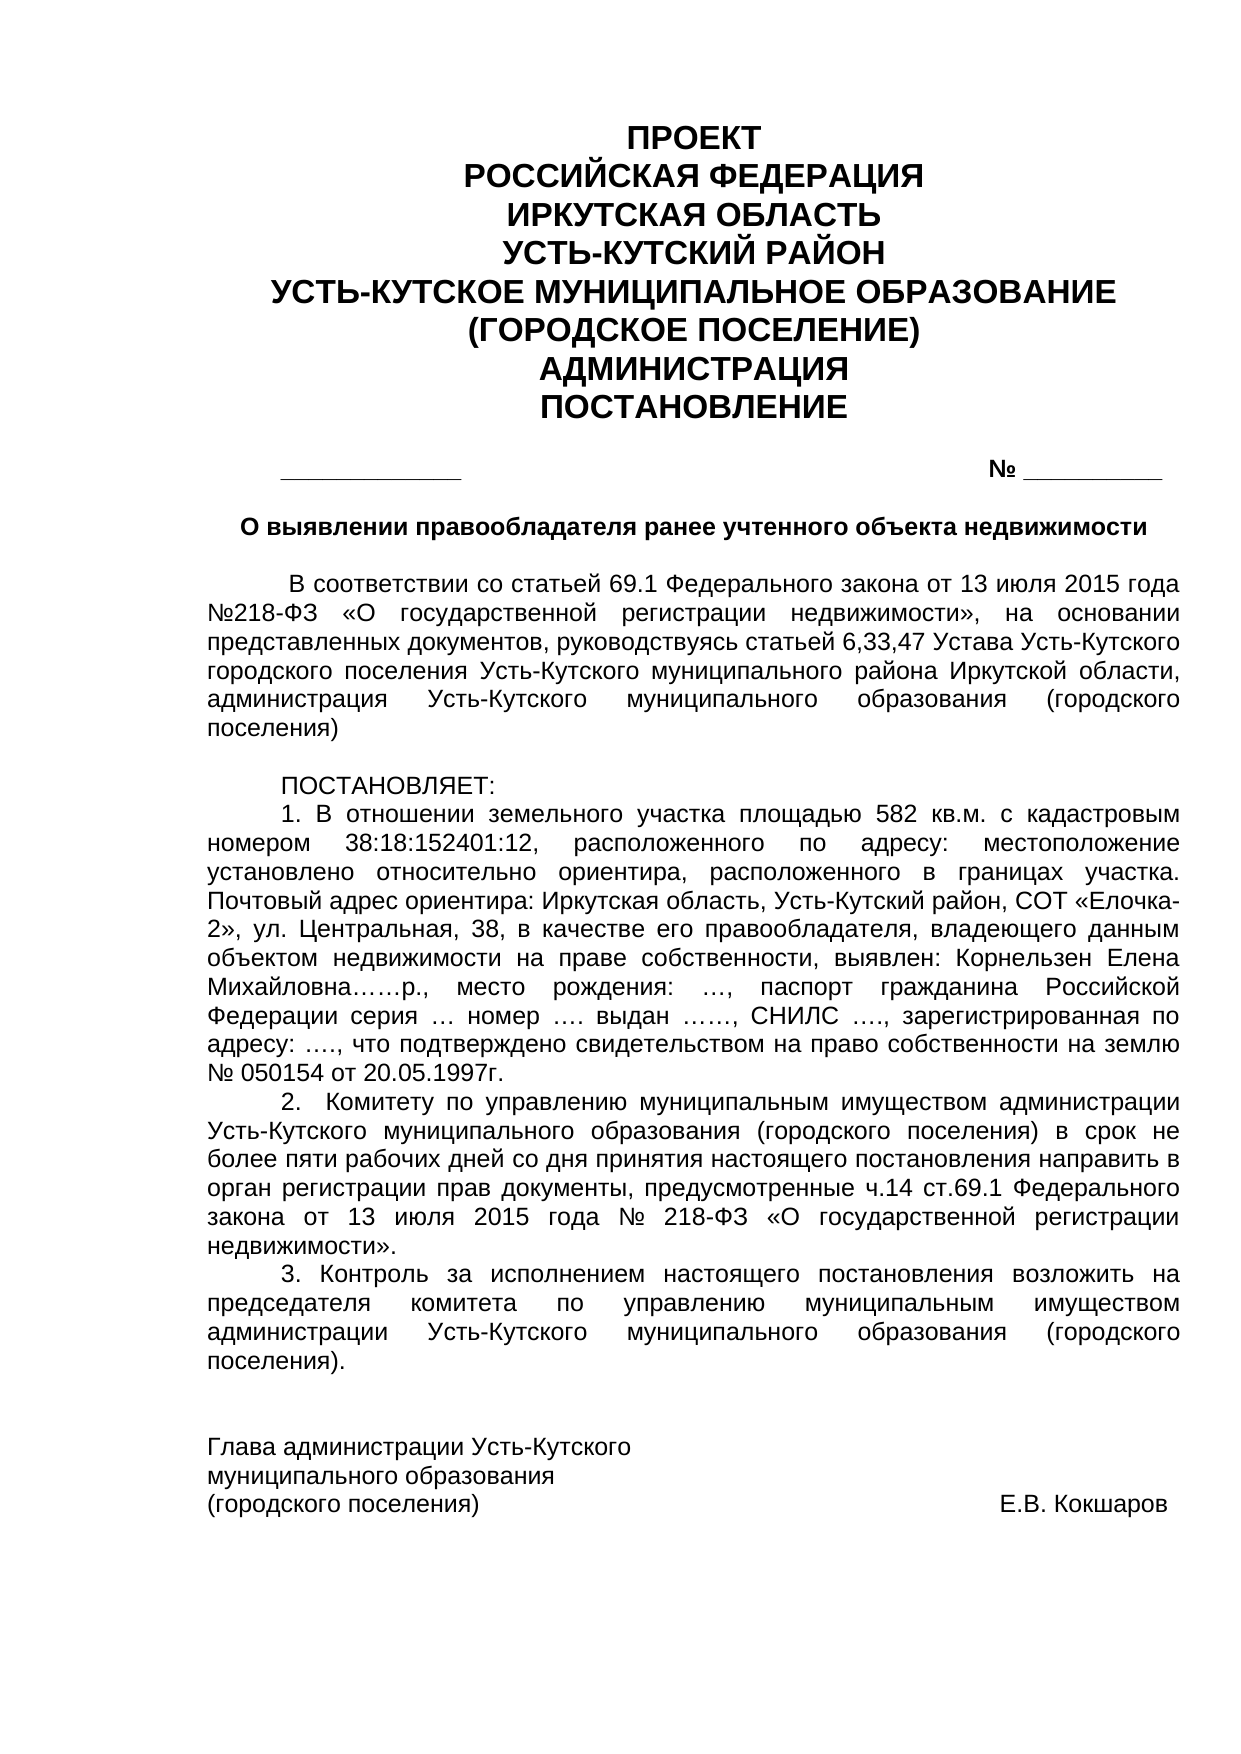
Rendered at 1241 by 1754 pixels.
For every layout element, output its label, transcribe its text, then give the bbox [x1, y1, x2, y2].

text РОССИЙСКАЯ ФЕДЕРАЦИЯ [207, 157, 1181, 195]
text ИРКУТСКАЯ ОБЛАСТЬ [207, 195, 1181, 233]
text ПОСТАНОВЛЯЕТ: [207, 771, 1181, 799]
text Глава администрации Усть-Кутского [207, 1432, 1181, 1461]
text УСТЬ-КУТСКИЙ РАЙОН [207, 233, 1181, 272]
text В соответствии со статьей 69.1 Федерального закона от 13 июля 2015 года №218-ФЗ «О государственной регистрации недвижимости», на основании представленных документов, руководствуясь статьей 6,33,47 Устава Усть-Кутского городского поселения Усть-Кутского муниципального района Иркутской области, администрация Усть-Кутского муниципального образования (городского поселения) [207, 569, 1181, 742]
text АДМИНИСТРАЦИЯ [207, 349, 1181, 387]
text 2. Комитету по управлению муниципальным имуществом администрации Усть-Кутского муниципального образования (городского поселения) в срок не более пяти рабочих дней со дня принятия настоящего постановления направить в орган регистрации прав документы, предусмотренные ч.14 ст.69.1 Федерального закона от 13 июля 2015 года № 218-ФЗ «О государственной регистрации недвижимости». [207, 1087, 1181, 1259]
text (городского поселения) Е.В. Кокшаров [207, 1489, 1181, 1518]
text (ГОРОДСКОЕ ПОСЕЛЕНИЕ) [207, 310, 1181, 349]
text ПОСТАНОВЛЕНИЕ [207, 387, 1181, 426]
text ПРОЕКТ [207, 118, 1181, 157]
text _____________ № __________ [207, 454, 1181, 483]
text муниципального образования [207, 1461, 1181, 1489]
text 1. В отношении земельного участка площадью 582 кв.м. с кадастровым номером 38:18:152401:12, расположенного по адресу: местоположение установлено относительно ориентира, расположенного в границах участка. Почтовый адрес ориентира: Иркутская область, Усть-Кутский район, СОТ «Елочка-2», ул. Центральная, 38, в качестве его правообладателя, владеющего данным объектом недвижимости на праве собственности, выявлен: Корнельзен Елена Михайловна……р., место рождения: …, паспорт гражданина Российской Федерации серия … номер …. выдан ……, СНИЛС …., зарегистрированная по адресу: …., что подтверждено свидетельством на право собственности на землю № 050154 от 20.05.1997г. [207, 799, 1181, 1087]
text УСТЬ-КУТСКОЕ МУНИЦИПАЛЬНОЕ ОБРАЗОВАНИЕ [207, 272, 1181, 310]
text О выявлении правообладателя ранее учтенного объекта недвижимости [207, 512, 1181, 541]
text 3. Контроль за исполнением настоящего постановления возложить на председателя комитета по управлению муниципальным имуществом администрации Усть-Кутского муниципального образования (городского поселения). [207, 1259, 1181, 1374]
